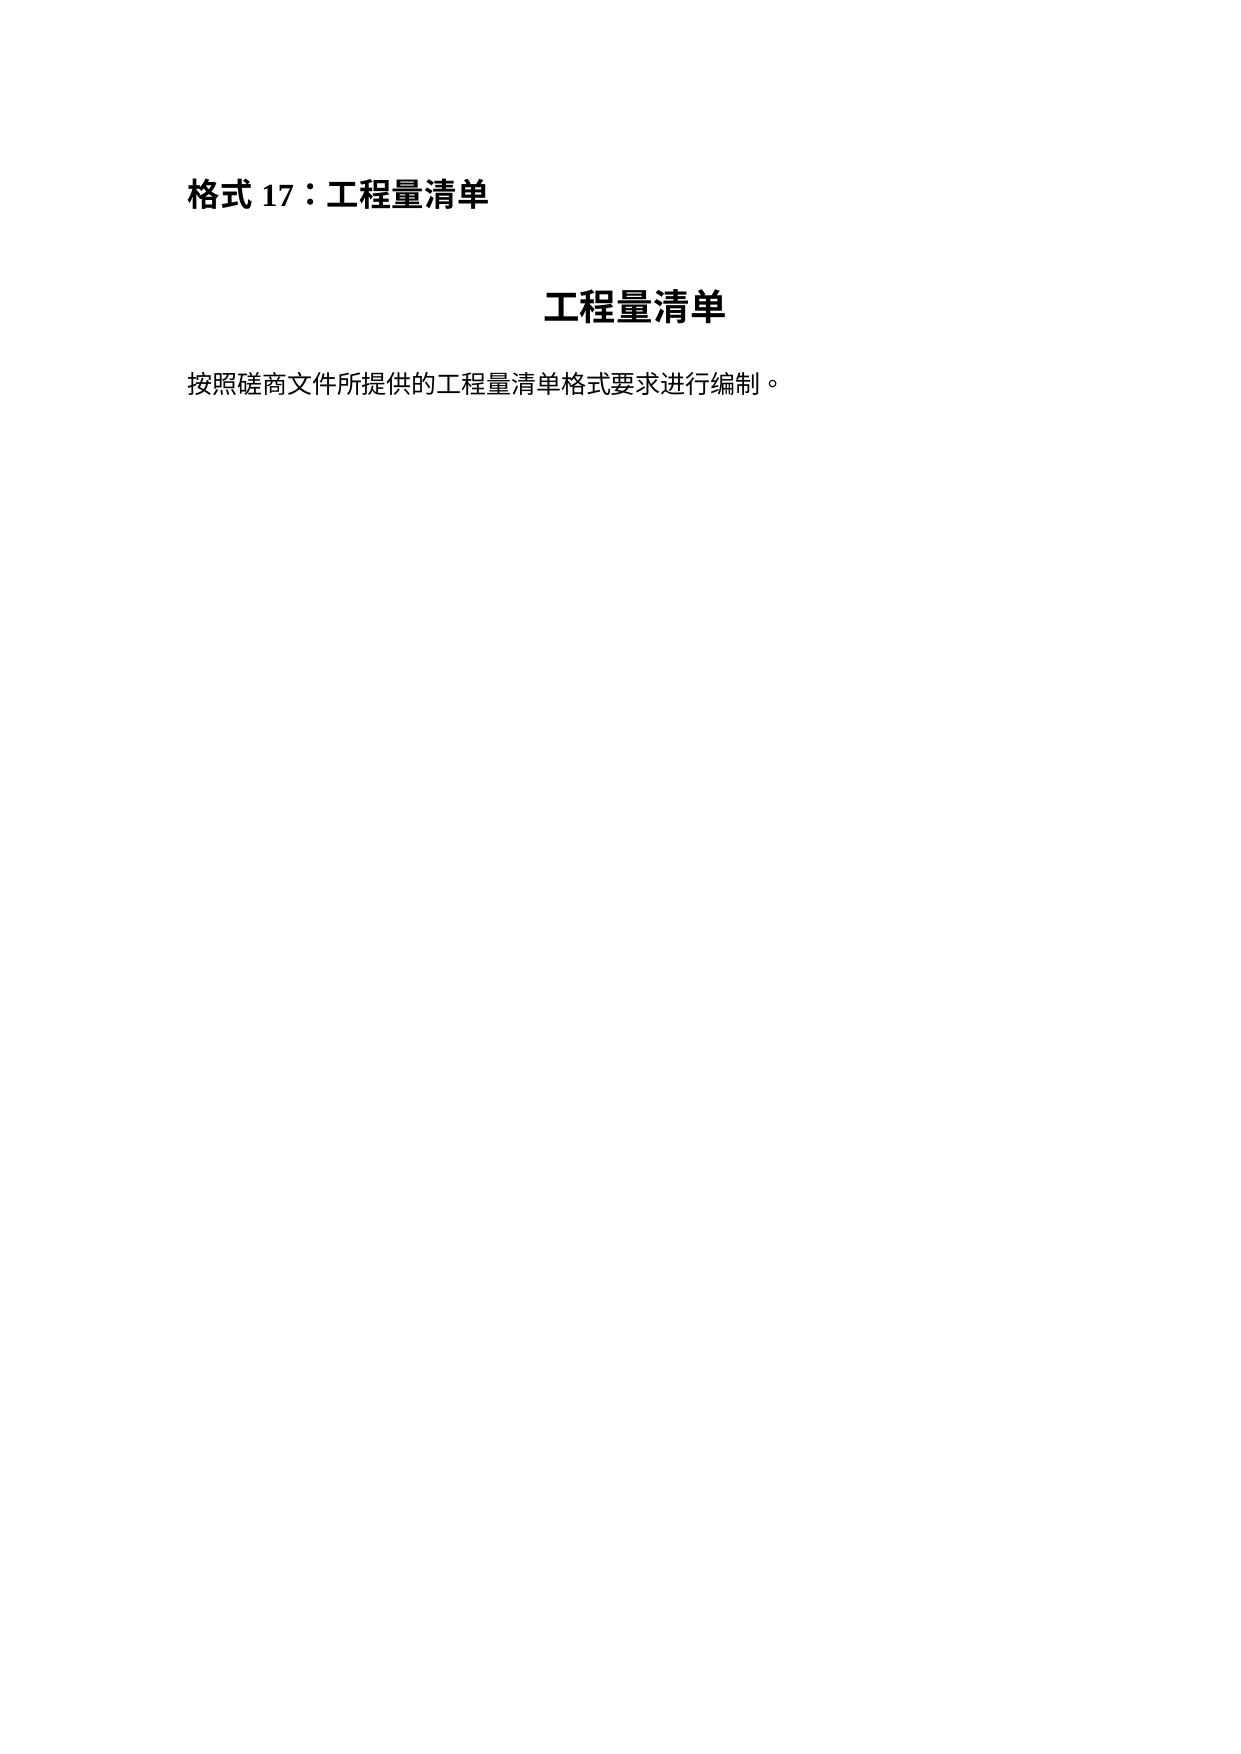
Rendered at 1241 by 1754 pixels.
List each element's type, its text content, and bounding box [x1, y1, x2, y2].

text 按照磋商文件所提供的工程量清单格式要求进行编制。 [187, 367, 1053, 401]
text 格式 17：工程量清单 [187, 174, 1053, 214]
text 工程量清单 [543, 284, 1053, 330]
